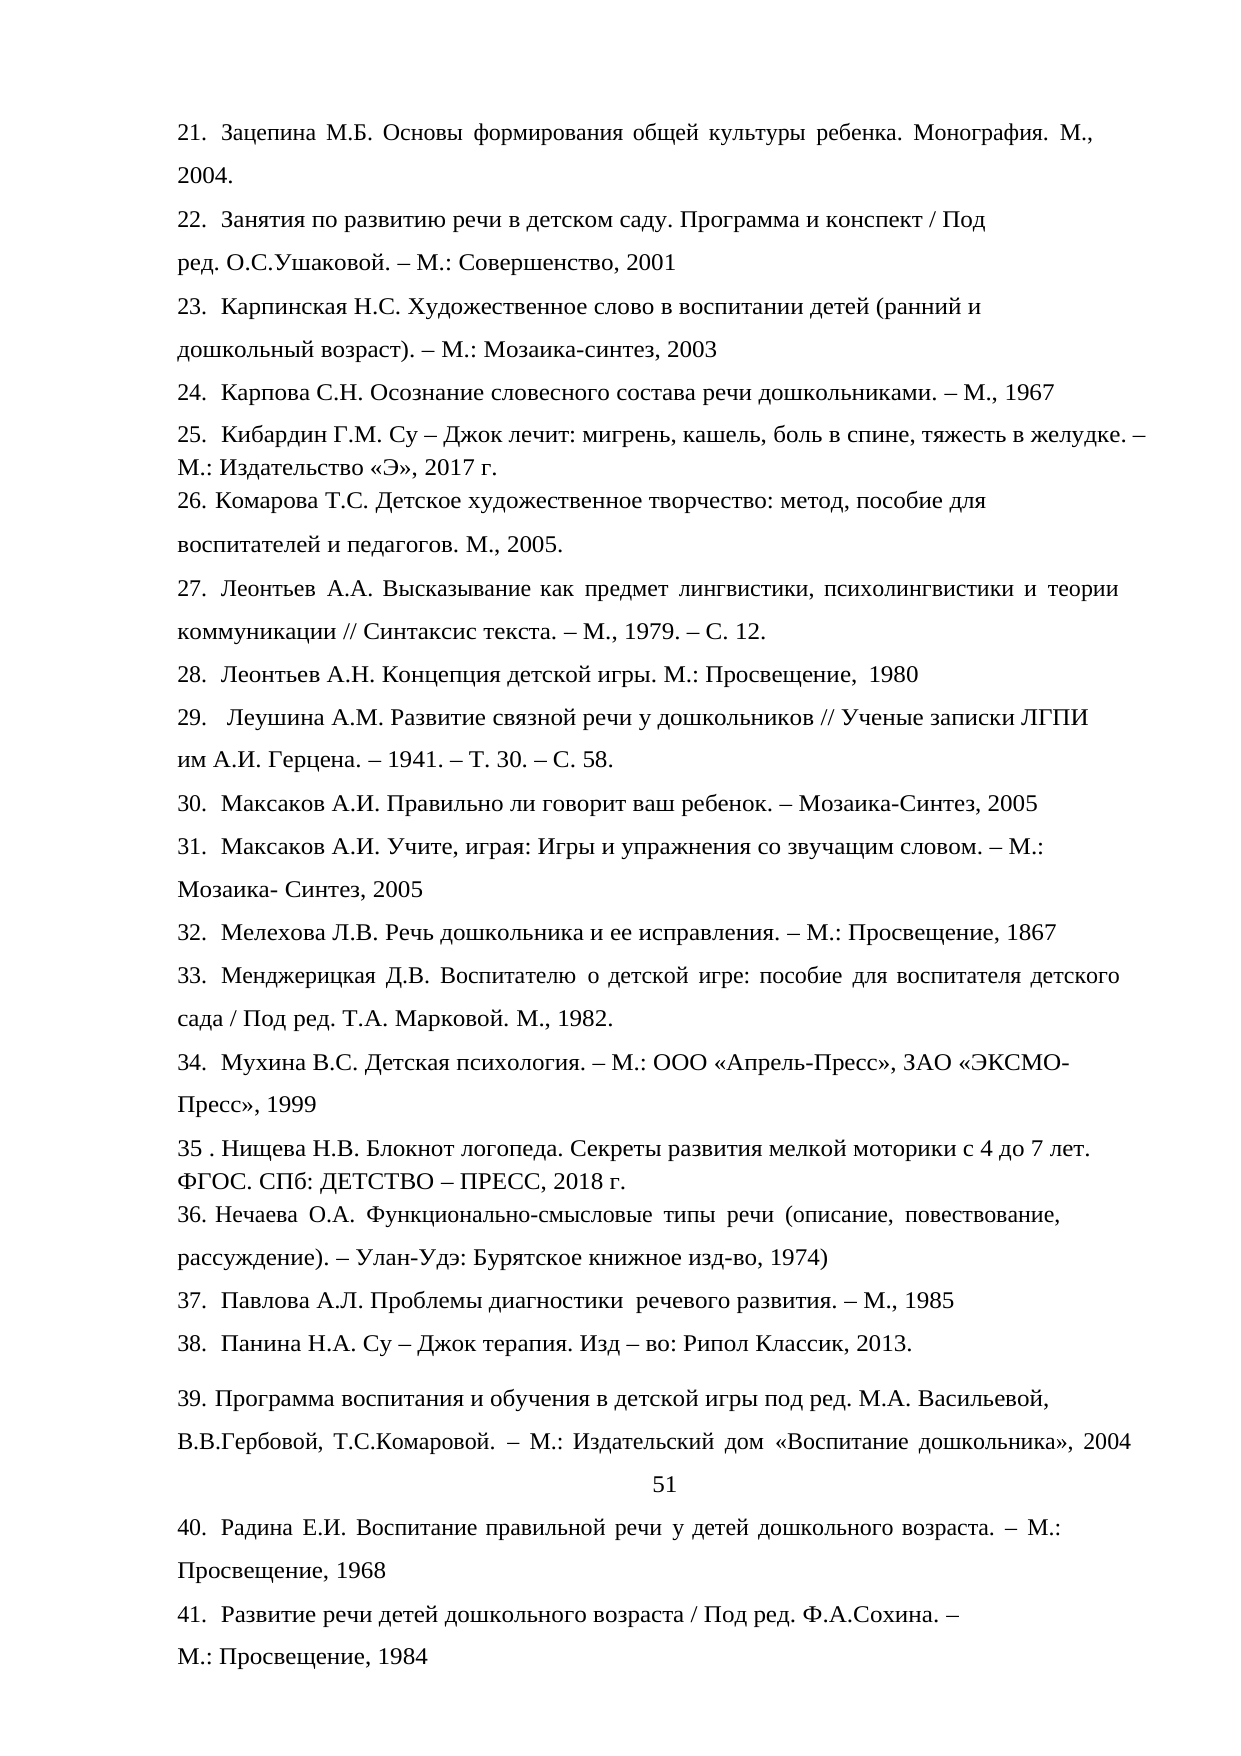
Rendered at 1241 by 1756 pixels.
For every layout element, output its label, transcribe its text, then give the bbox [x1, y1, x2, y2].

list Панина Н.А. Су – Джок терапия. Изд – во: Рипол Классик, 2013. [177, 1329, 1223, 1357]
list Программа воспитания и обучения в детской игры под ред. М.А. Васильевой, [177, 1383, 1223, 1411]
list Кибардин Г.М. Су – Джок лечит: мигрень, кашель, боль в спине, тяжесть в желудке. – М.: Издательство «Э», 2017 г. [177, 420, 1148, 481]
list Нечаева О.А. Функционально-смысловые типы речи (описание, повествование, рассуждение). – Улан-Удэ: Бурятское книжное изд-во, 1974) [177, 1200, 1066, 1271]
list Мухина В.С. Детская психология. – М.: ООО «Апрель-Пресс», ЗАО «ЭКСМО-Пресс», 1999 [177, 1048, 1148, 1118]
list Мелехова Л.В. Речь дошкольника и ее исправления. – М.: Просвещение, 1867 [177, 919, 1223, 946]
text 35 . Нищева Н.В. Блокнот логопеда. Секреты развития мелкой моторики с 4 до 7 лет. ФГОС. СПб: ДЕТСТВО – ПРЕСС, 2018 г. [177, 1134, 1150, 1195]
list Карпова С.Н. Осознание словесного состава речи дошкольниками. – М., 1967 [177, 379, 1223, 406]
list Карпинская Н.С. Художественное слово в воспитании детей (ранний и дошкольный возраст). – М.: Мозаика-синтез, 2003 [177, 292, 1118, 363]
list Павлова А.Л. Проблемы диагностики речевого развития. – М., 1985 [177, 1287, 1223, 1314]
list Менджерицкая Д.В. Воспитателю о детской игре: пособие для воспитателя детского сада / Под ред. Т.А. Марковой. М., 1982. [177, 962, 1123, 1032]
list Леонтьев А.Н. Концепция детской игры. М.: Просвещение, 1980 [177, 661, 1223, 687]
list Занятия по развитию речи в детском саду. Программа и конспект / Под ред. О.С.Ушаковой. – М.: Совершенство, 2001 [177, 205, 1030, 276]
list Радина Е.И. Воспитание правильной речи у детей дошкольного возраста. – М.: Просвещение, 1968 [177, 1513, 1064, 1584]
list Развитие речи детей дошкольного возраста / Под ред. Ф.А.Сохина. – М.: Просвещение, 1984 [177, 1600, 997, 1670]
text В.В.Гербовой, Т.С.Комаровой. – М.: Издательский дом «Воспитание дошкольника», 2004 51 [177, 1427, 1150, 1497]
list Максаков А.И. Учите, играя: Игры и упражнения со звучащим словом. – М.: Мозаика- Синтез, 2005 [177, 832, 1148, 903]
list Леушина А.М. Развитие связной речи у дошкольников // Ученые записки ЛГПИ им А.И. Герцена. – 1941. – Т. 30. – С. 58. [177, 703, 1119, 773]
list Комарова Т.С. Детское художественное творчество: метод, пособие для воспитателей и педагогов. М., 2005. [177, 487, 1131, 558]
list Леонтьев А.А. Высказывание как предмет лингвистики, психолингвистики и теории коммуникации // Синтаксис текста. – М., 1979. – С. 12. [177, 574, 1122, 645]
list Максаков А.И. Правильно ли говорит ваш ребенок. – Мозаика-Синтез, 2005 [177, 789, 1223, 817]
list Зацепина М.Б. Основы формирования общей культуры ребенка. Монография. М., 2004. [177, 118, 1096, 189]
